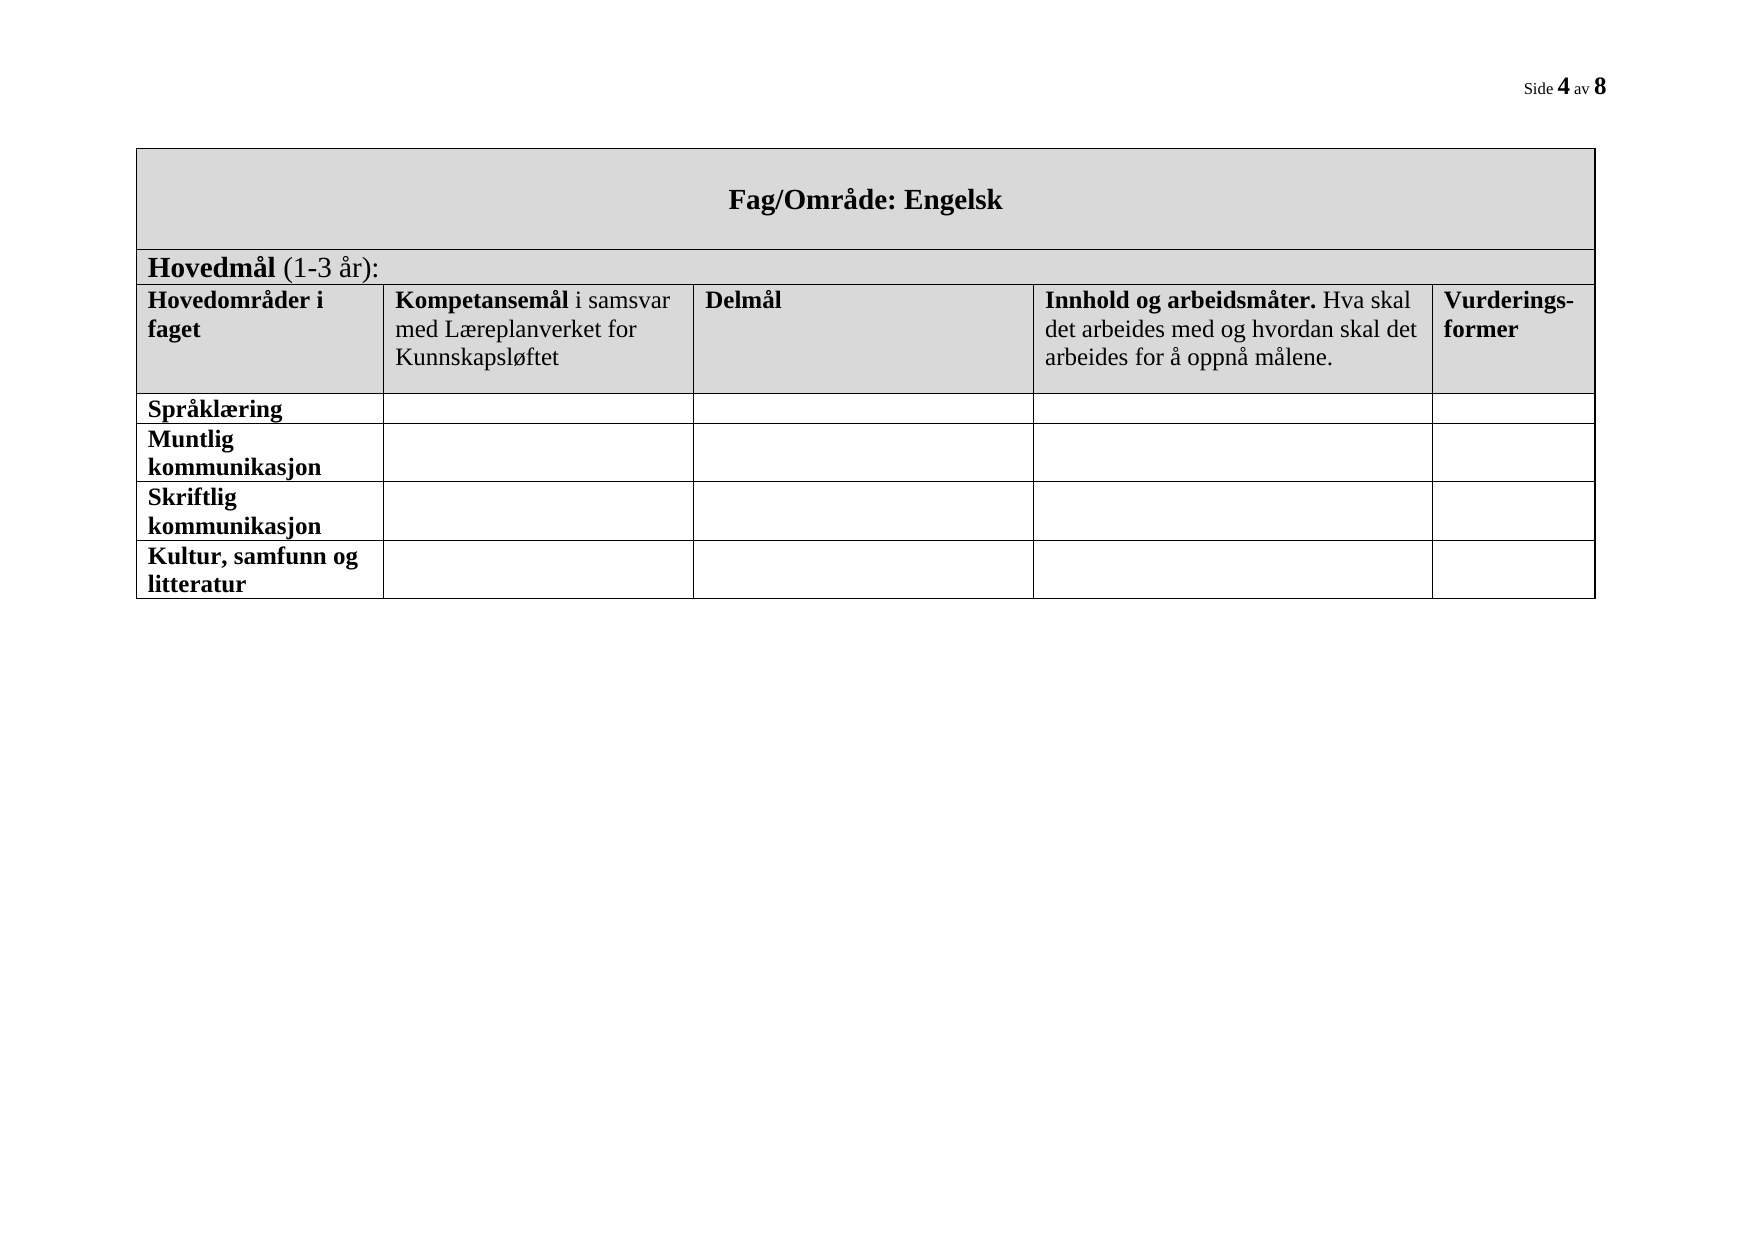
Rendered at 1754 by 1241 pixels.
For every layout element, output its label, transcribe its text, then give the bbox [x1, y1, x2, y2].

table_cell [694, 394, 1033, 423]
table_cell [1433, 424, 1594, 481]
table_header Fag/Område: Engelsk [137, 149, 1594, 249]
table_cell [1433, 482, 1594, 540]
table_cell [1034, 424, 1432, 481]
table_cell Vurderings-former [1433, 285, 1594, 393]
table_cell [384, 482, 693, 540]
table_cell Språklæring [137, 394, 383, 423]
table_cell [384, 541, 693, 598]
table_cell [694, 424, 1033, 481]
table_cell Delmål [694, 285, 1033, 393]
table_cell Hovedområder i faget [137, 285, 383, 393]
table_cell [1433, 541, 1594, 598]
table_cell Muntlig kommunikasjon [137, 424, 383, 481]
table_cell [1034, 394, 1432, 423]
table_cell Innhold og arbeidsmåter. Hva skal det arbeides med og hvordan skal det arbeides for å oppnå målene. [1034, 285, 1432, 393]
table_cell [384, 424, 693, 481]
table_cell [1034, 541, 1432, 598]
table_cell Skriftlig kommunikasjon [137, 482, 383, 540]
table_cell Hovedmål (1-3 år): [137, 250, 1594, 284]
table_cell Kultur, samfunn og litteratur [137, 541, 383, 598]
table_cell [1433, 394, 1594, 423]
table_cell [384, 394, 693, 423]
table_cell [1034, 482, 1432, 540]
table_cell [694, 482, 1033, 540]
table_cell Kompetansemål i samsvar med Læreplanverket for Kunnskapsløftet [384, 285, 693, 393]
table_cell [694, 541, 1033, 598]
